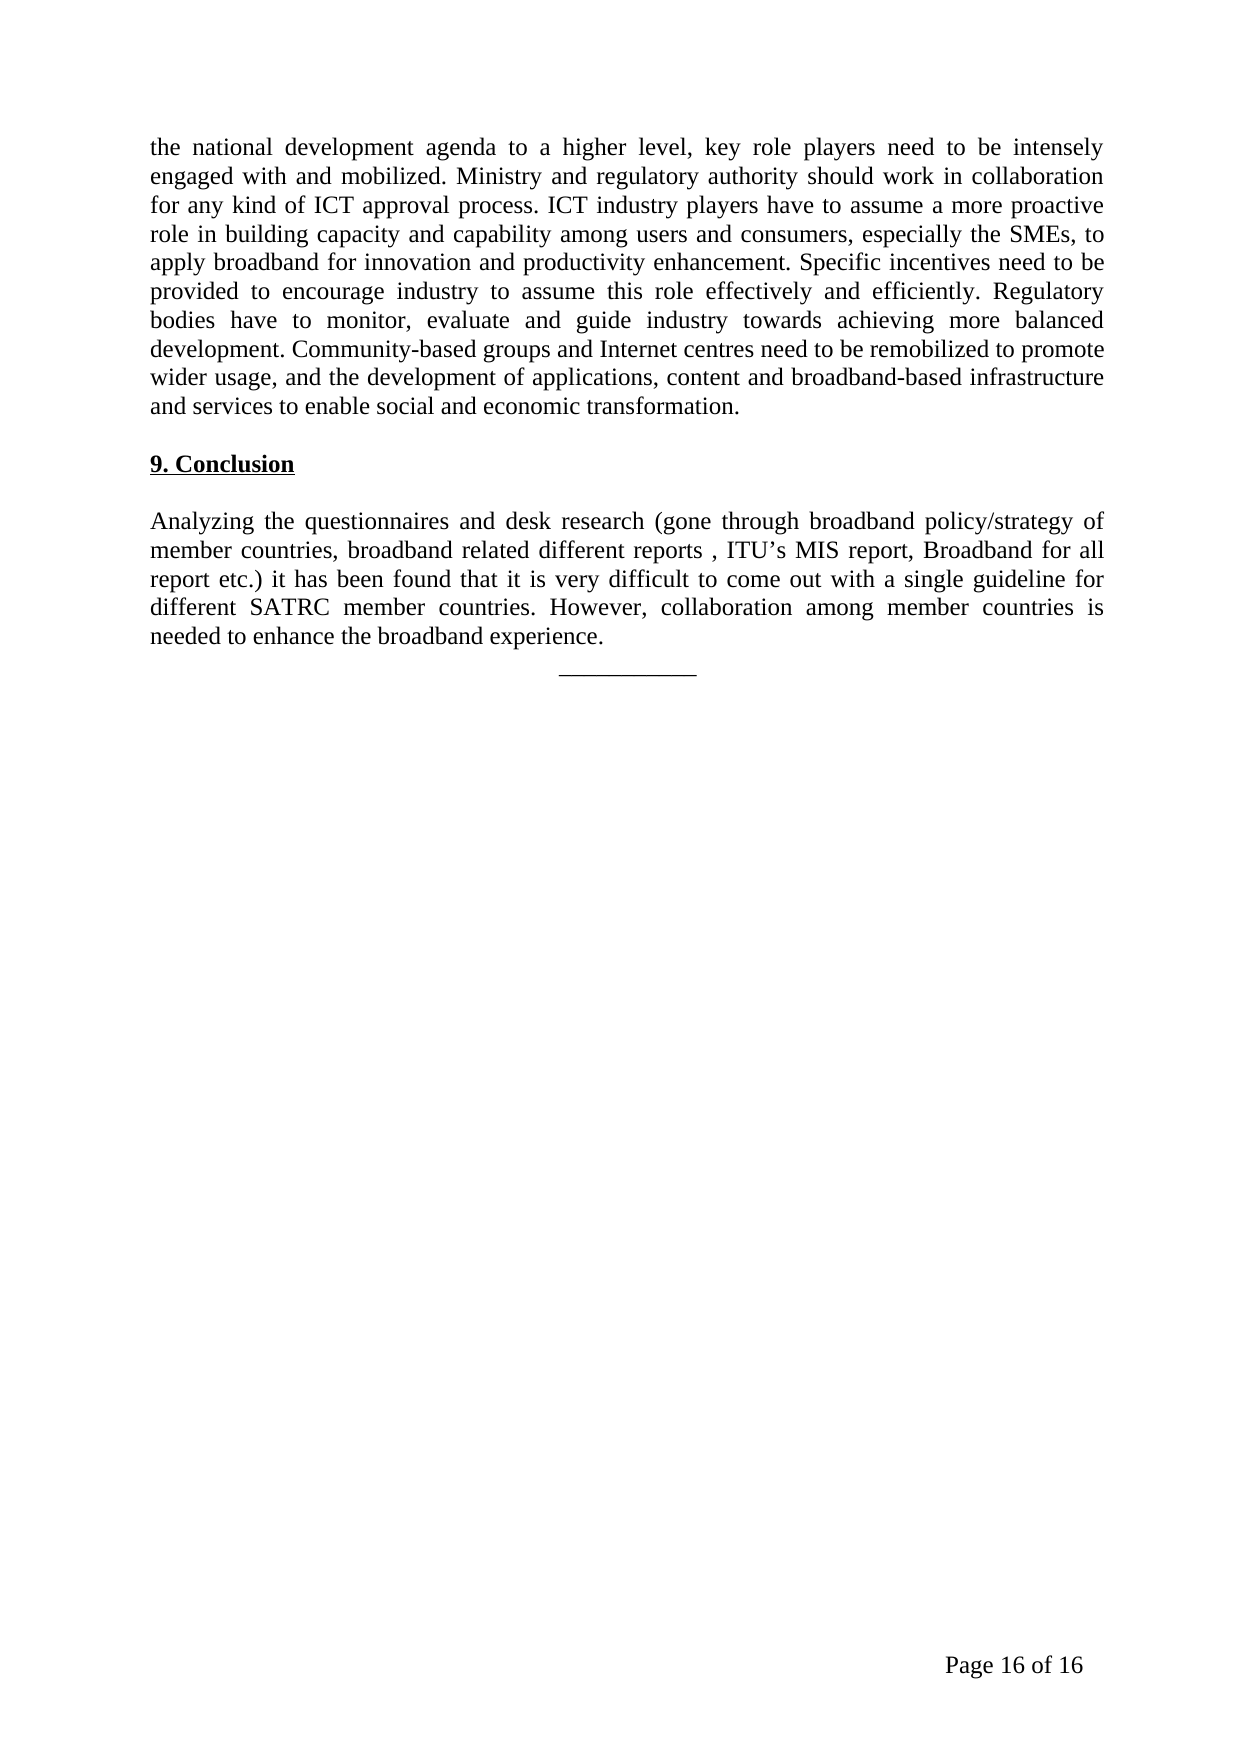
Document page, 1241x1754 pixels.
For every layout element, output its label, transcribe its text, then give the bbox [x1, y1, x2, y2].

text the national development agenda to a higher level, key role players need to be intensely engaged with and mobilized. Ministry and regulatory authority should work in collaboration for any kind of ICT approval process. ICT industry players have to assume a more proactive role in building capacity and capability among users and consumers, especially the SMEs, to apply broadband for innovation and productivity enhancement. Specific incentives need to be provided to encourage industry to assume this role effectively and efficiently. Regulatory bodies have to monitor, evaluate and guide industry towards achieving more balanced development. Community-based groups and Internet centres need to be remobilized to promote wider usage, and the development of applications, content and broadband-based infrastructure and services to enable social and economic transformation. [150, 132, 1105, 420]
text Analyzing the questionnaires and desk research (gone through broadband policy/strategy of member countries, broadband related different reports , ITU’s MIS report, Broadband for all report etc.) it has been found that it is very difficult to come out with a single guideline for different SATRC member countries. However, collaboration among member countries is needed to enhance the broadband experience. [150, 506, 1105, 650]
text ___________ [150, 650, 1105, 679]
subtitle 9. Conclusion [150, 449, 1105, 477]
